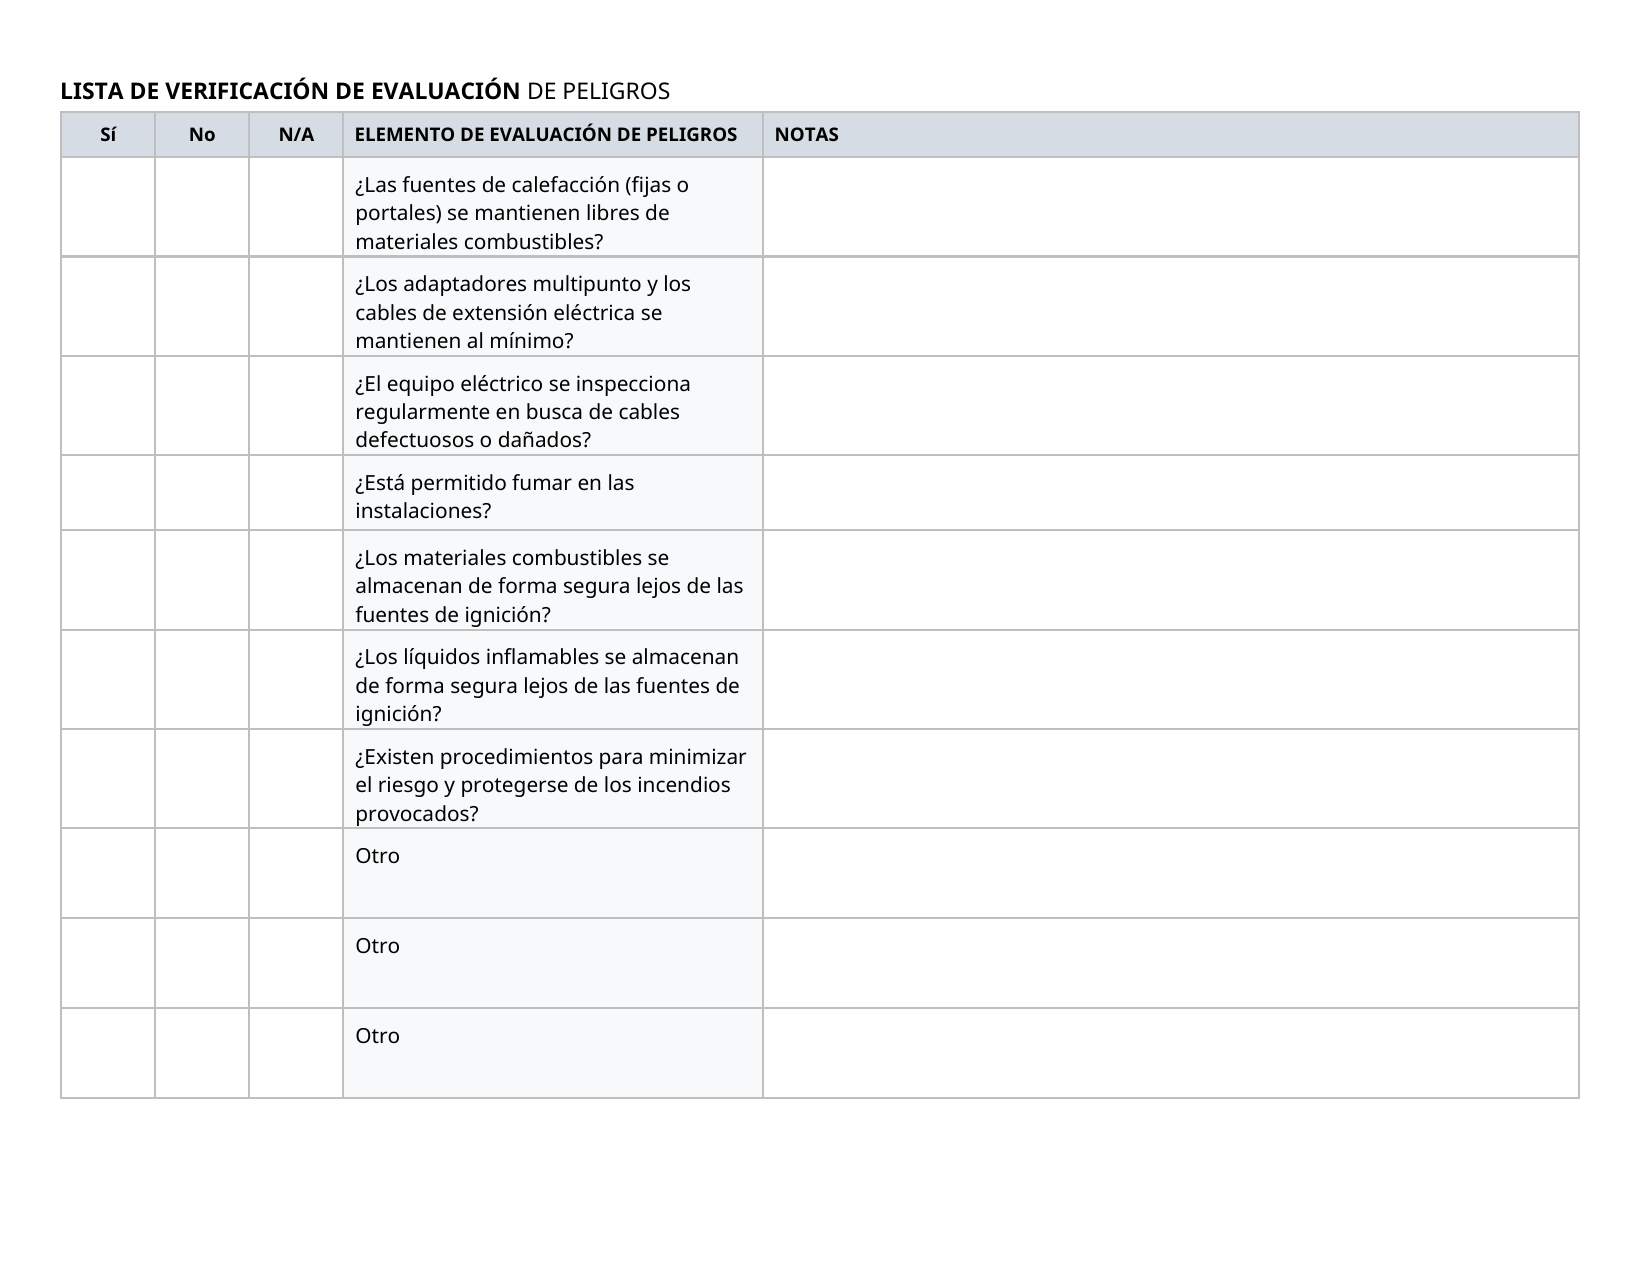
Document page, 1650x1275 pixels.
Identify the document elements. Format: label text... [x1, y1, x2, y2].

table_cell [250, 631, 342, 728]
table_cell Otro [344, 1009, 762, 1097]
table_cell ¿Existen procedimientos para minimizar el riesgo y protegerse de los incendios provocados? [344, 730, 762, 827]
table_cell Otro [344, 829, 762, 917]
table_cell [764, 1009, 1578, 1097]
table_cell Otro [344, 919, 762, 1007]
table_cell [62, 631, 154, 728]
text LISTA DE VERIFICACIÓN DE EVALUACIÓN DE PELIGROS [60, 75, 1590, 106]
table_cell [62, 919, 154, 1007]
table_cell [250, 1009, 342, 1097]
table_cell [156, 531, 248, 628]
table_cell [156, 730, 248, 827]
table_cell [156, 631, 248, 728]
table_cell [62, 531, 154, 628]
table_cell [764, 531, 1578, 628]
table_header No [156, 113, 248, 156]
table_cell [156, 258, 248, 355]
table_cell [764, 631, 1578, 728]
table_cell [250, 158, 342, 255]
table_header ELEMENTO DE EVALUACIÓN DE PELIGROS [344, 113, 762, 156]
table_cell [62, 456, 154, 529]
table_cell [156, 357, 248, 454]
table_cell [62, 158, 154, 255]
table_cell [62, 1009, 154, 1097]
table_cell [764, 919, 1578, 1007]
table_cell ¿Los adaptadores multipunto y los cables de extensión eléctrica se mantienen al mínimo? [344, 258, 762, 355]
table_cell [62, 258, 154, 355]
table_cell [250, 357, 342, 454]
table_cell [764, 258, 1578, 355]
table_cell ¿Los líquidos inflamables se almacenan de forma segura lejos de las fuentes de ignición? [344, 631, 762, 728]
table_header N/A [250, 113, 342, 156]
table_cell [764, 357, 1578, 454]
table_cell ¿Está permitido fumar en las instalaciones? [344, 456, 762, 529]
table_cell [156, 919, 248, 1007]
table_cell [250, 531, 342, 628]
table_cell [764, 730, 1578, 827]
table_cell [764, 829, 1578, 917]
table_cell [156, 456, 248, 529]
table_cell [62, 730, 154, 827]
table_cell [62, 357, 154, 454]
table_cell [764, 158, 1578, 255]
table_cell ¿Los materiales combustibles se almacenan de forma segura lejos de las fuentes de ignición? [344, 531, 762, 628]
table_cell [250, 258, 342, 355]
table_cell [62, 829, 154, 917]
table_cell [156, 1009, 248, 1097]
table_cell [250, 730, 342, 827]
table_cell [764, 456, 1578, 529]
table_cell ¿Las fuentes de calefacción (fijas o portales) se mantienen libres de materiales combustibles? [344, 158, 762, 255]
table_cell [156, 158, 248, 255]
table_cell ¿El equipo eléctrico se inspecciona regularmente en busca de cables defectuosos o dañados? [344, 357, 762, 454]
table_cell [156, 829, 248, 917]
table_header NOTAS [764, 113, 1578, 156]
table_cell [250, 456, 342, 529]
table_header Sí [62, 113, 154, 156]
table_cell [250, 919, 342, 1007]
table_cell [250, 829, 342, 917]
